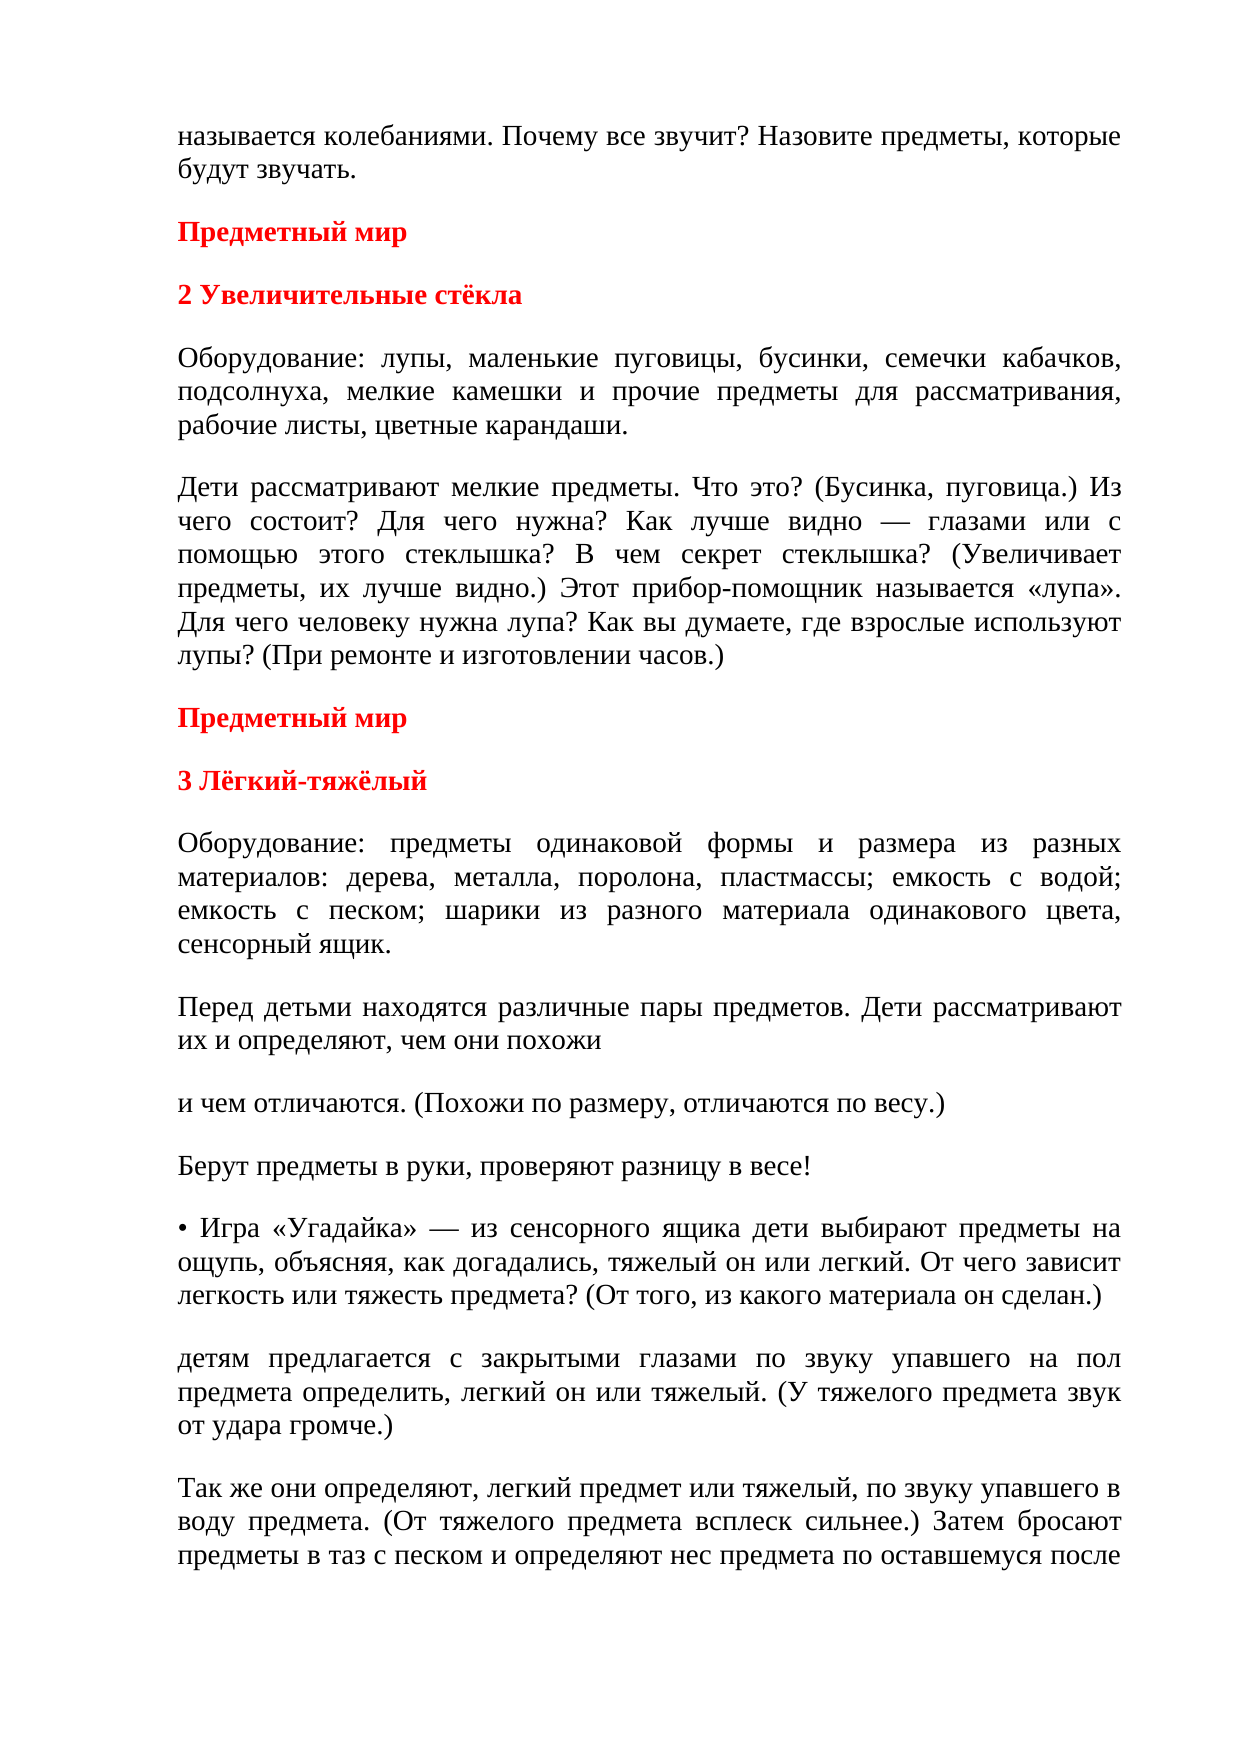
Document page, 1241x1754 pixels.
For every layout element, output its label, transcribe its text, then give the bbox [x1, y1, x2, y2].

text Оборудование: предметы одинаковой формы и размера из разных материалов: дерева, металла, поролона, пластмассы; емкость с водой; емкость с песком; шарики из разного материала одинакового цвета, сенсорный ящик. [177, 825, 1122, 959]
text • Игра «Угадайка» — из сенсорного ящика дети выбирают предметы на ощупь, объясняя, как догадались, тяжелый он или легкий. От чего зависит легкость или тяжесть предмета? (От того, из какого материала он сделан.) [177, 1210, 1122, 1311]
text Берут предметы в руки, проверяют разницу в весе! [177, 1148, 1122, 1181]
text детям предлагается с закрытыми глазами по звуку упавшего на пол предмета определить, легкий он или тяжелый. (У тяжелого предмета звук от удара громче.) [177, 1340, 1122, 1441]
text Оборудование: лупы, маленькие пуговицы, бусинки, семечки кабачков, подсолнуха, мелкие камешки и прочие предметы для рассматривания, рабочие листы, цветные карандаши. [177, 340, 1122, 440]
text Предметный мир [177, 700, 1122, 733]
text 3 Лёгкий-тяжёлый [177, 763, 1122, 796]
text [177, 1470, 1122, 1571]
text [177, 118, 1122, 185]
text Дети рассматривают мелкие предметы. Что это? (Бусинка, пуговица.) Из чего состоит? Для чего нужна? Как лучше видно — глазами или с помощью этого стеклышка? В чем секрет стеклышка? (Увеличивает предметы, их лучше видно.) Этот прибор-помощник называется «лупа». Для чего человеку нужна лупа? Как вы думаете, где взрослые используют лупы? (При ремонте и изготовлении часов.) [177, 469, 1122, 671]
text Предметный мир [177, 214, 1122, 248]
text 2 Увеличительные стёкла [177, 277, 1122, 311]
text и чем отличаются. (Похожи по размеру, отличаются по весу.) [177, 1085, 1122, 1118]
text Перед детьми находятся различные пары предметов. Дети рассматривают их и определяют, чем они похожи [177, 989, 1122, 1056]
